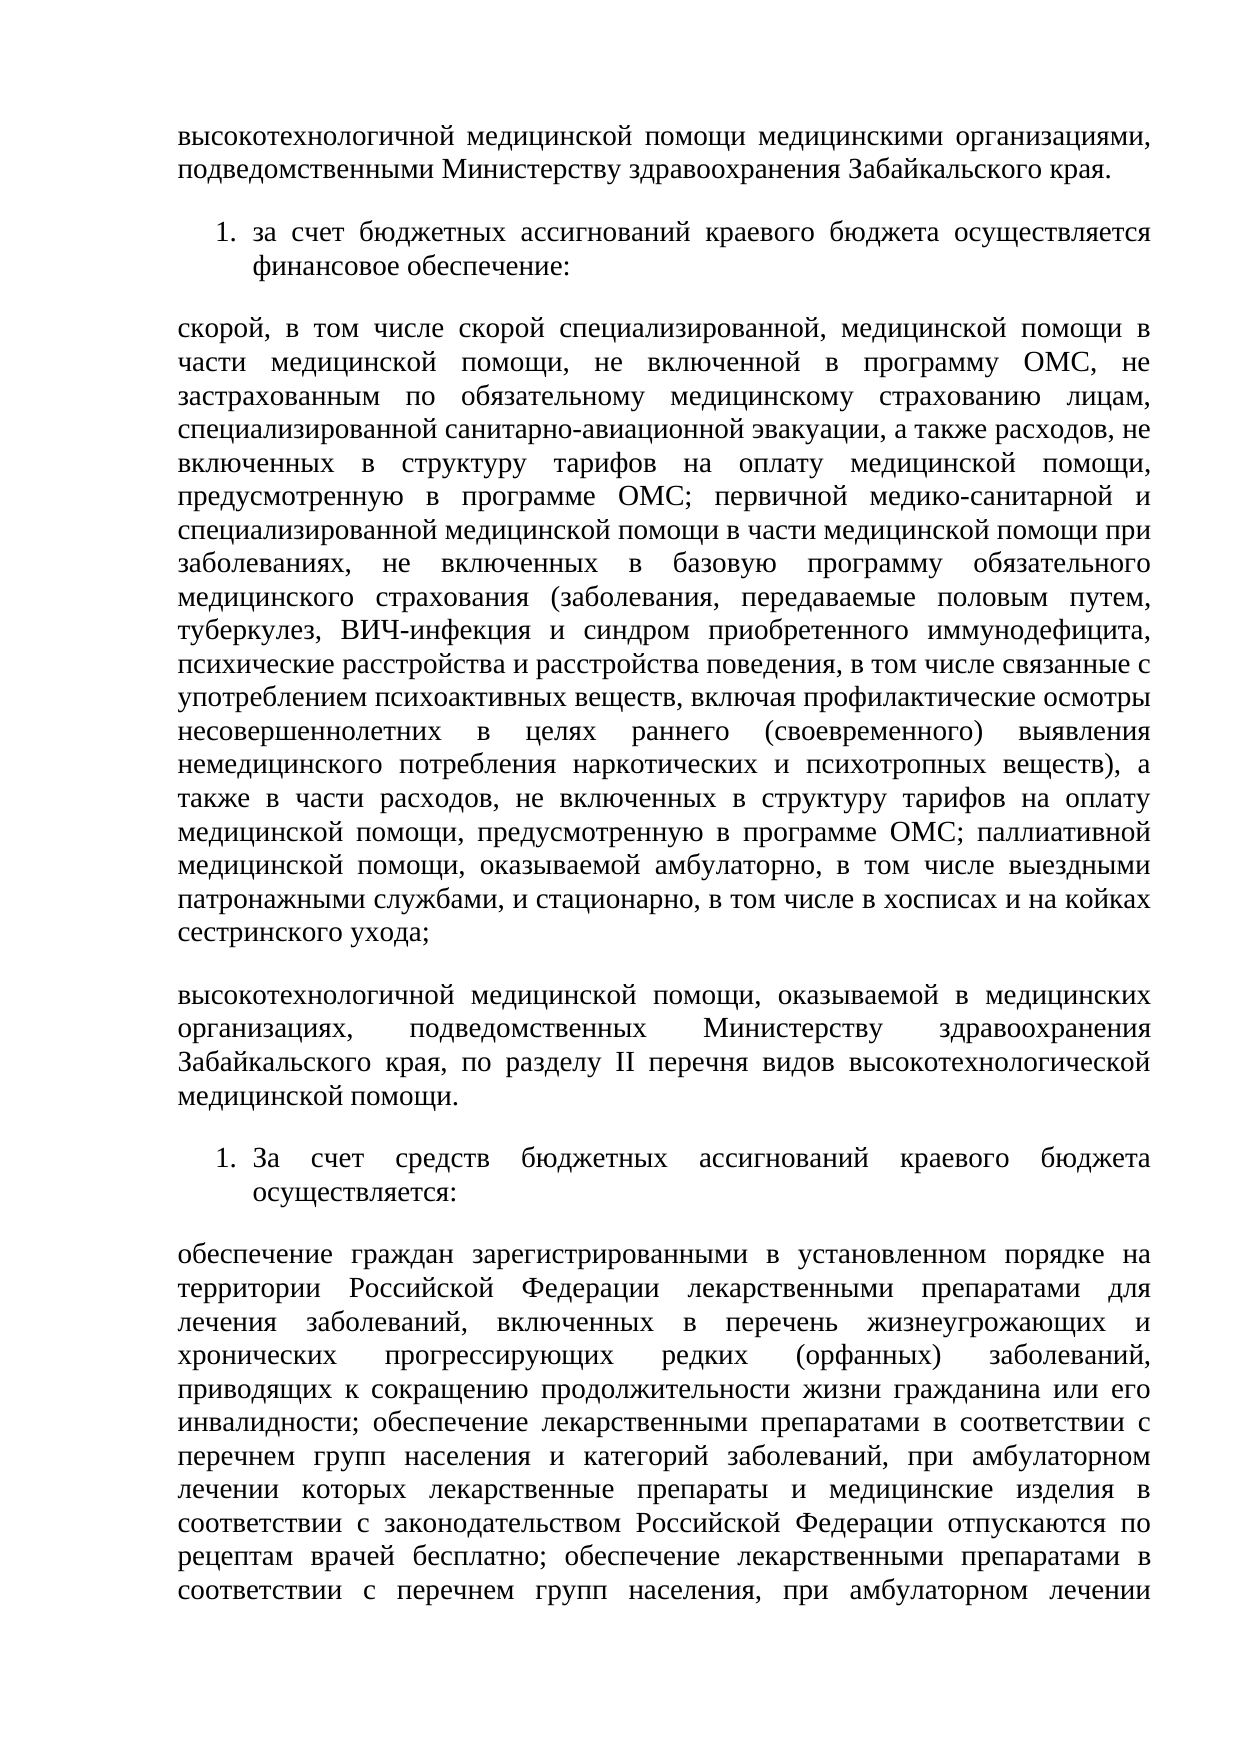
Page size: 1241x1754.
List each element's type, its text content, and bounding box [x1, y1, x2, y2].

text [177, 118, 1152, 185]
list За счет средств бюджетных ассигнований краевого бюджета осуществляется: [215, 1140, 1152, 1207]
text высокотехнологичной медицинской помощи, оказываемой в медицинских организациях, подведомственных Министерству здравоохранения Забайкальского края, по разделу II перечня видов высокотехнологической медицинской помощи. [177, 977, 1152, 1111]
text скорой, в том числе скорой специализированной, медицинской помощи в части медицинской помощи, не включенной в программу ОМС, не застрахованным по обязательному медицинскому страхованию лицам, специализированной санитарно-авиационной эвакуации, а также расходов, не включенных в структуру тарифов на оплату медицинской помощи, предусмотренную в программе ОМС; первичной медико-санитарной и специализированной медицинской помощи в части медицинской помощи при заболеваниях, не включенных в базовую программу обязательного медицинского страхования (заболевания, передаваемые половым путем, туберкулез, ВИЧ-инфекция и синдром приобретенного иммунодефицита, психические расстройства и расстройства поведения, в том числе связанные с употреблением психоактивных веществ, включая профилактические осмотры несовершеннолетних в целях раннего (своевременного) выявления немедицинского потребления наркотических и психотропных веществ), а также в части расходов, не включенных в структуру тарифов на оплату медицинской помощи, предусмотренную в программе ОМС; паллиативной медицинской помощи, оказываемой амбулаторно, в том числе выездными патронажными службами, и стационарно, в том числе в хосписах и на койках сестринского ухода; [177, 311, 1152, 948]
list за счет бюджетных ассигнований краевого бюджета осуществляется финансовое обеспечение: [215, 214, 1152, 281]
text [177, 1237, 1152, 1606]
